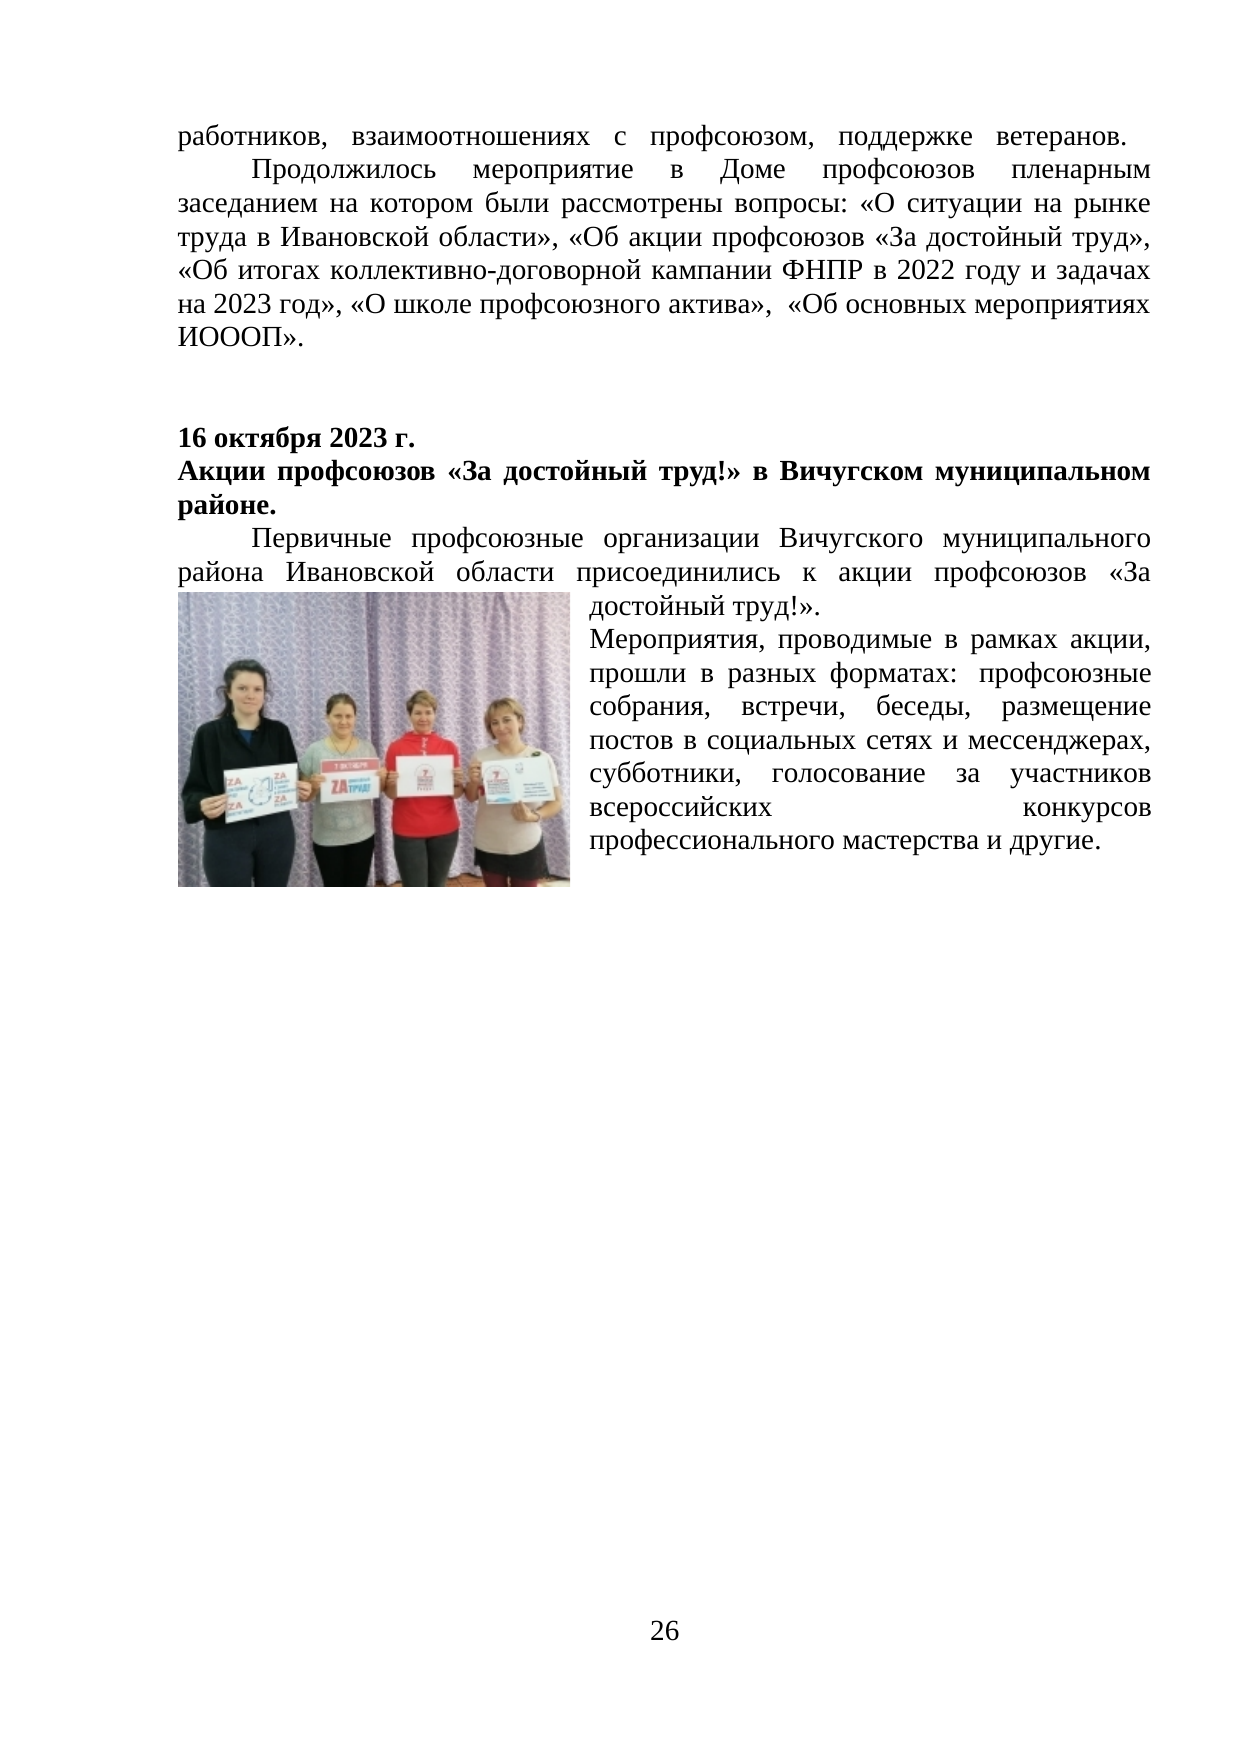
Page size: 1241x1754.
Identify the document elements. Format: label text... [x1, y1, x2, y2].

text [177, 118, 1152, 353]
text Акции профсоюзов «За достойный труд!» в Вичугском муниципальном районе. [177, 453, 1152, 521]
picture [178, 592, 571, 887]
text Мероприятия, проводимые в рамках акции, прошли в разных форматах: профсоюзные собрания, встречи, беседы, размещение постов в социальных сетях и мессенджерах, субботники, голосование за участников всероссийских конкурсов профессионального мастерства и другие. [571, 621, 1152, 856]
text 16 октября 2023 г. [177, 420, 1152, 453]
text Первичные профсоюзные организации Вичугского муниципального района Ивановской области присоединились к акции профсоюзов «За достойный труд!». [177, 521, 1152, 621]
